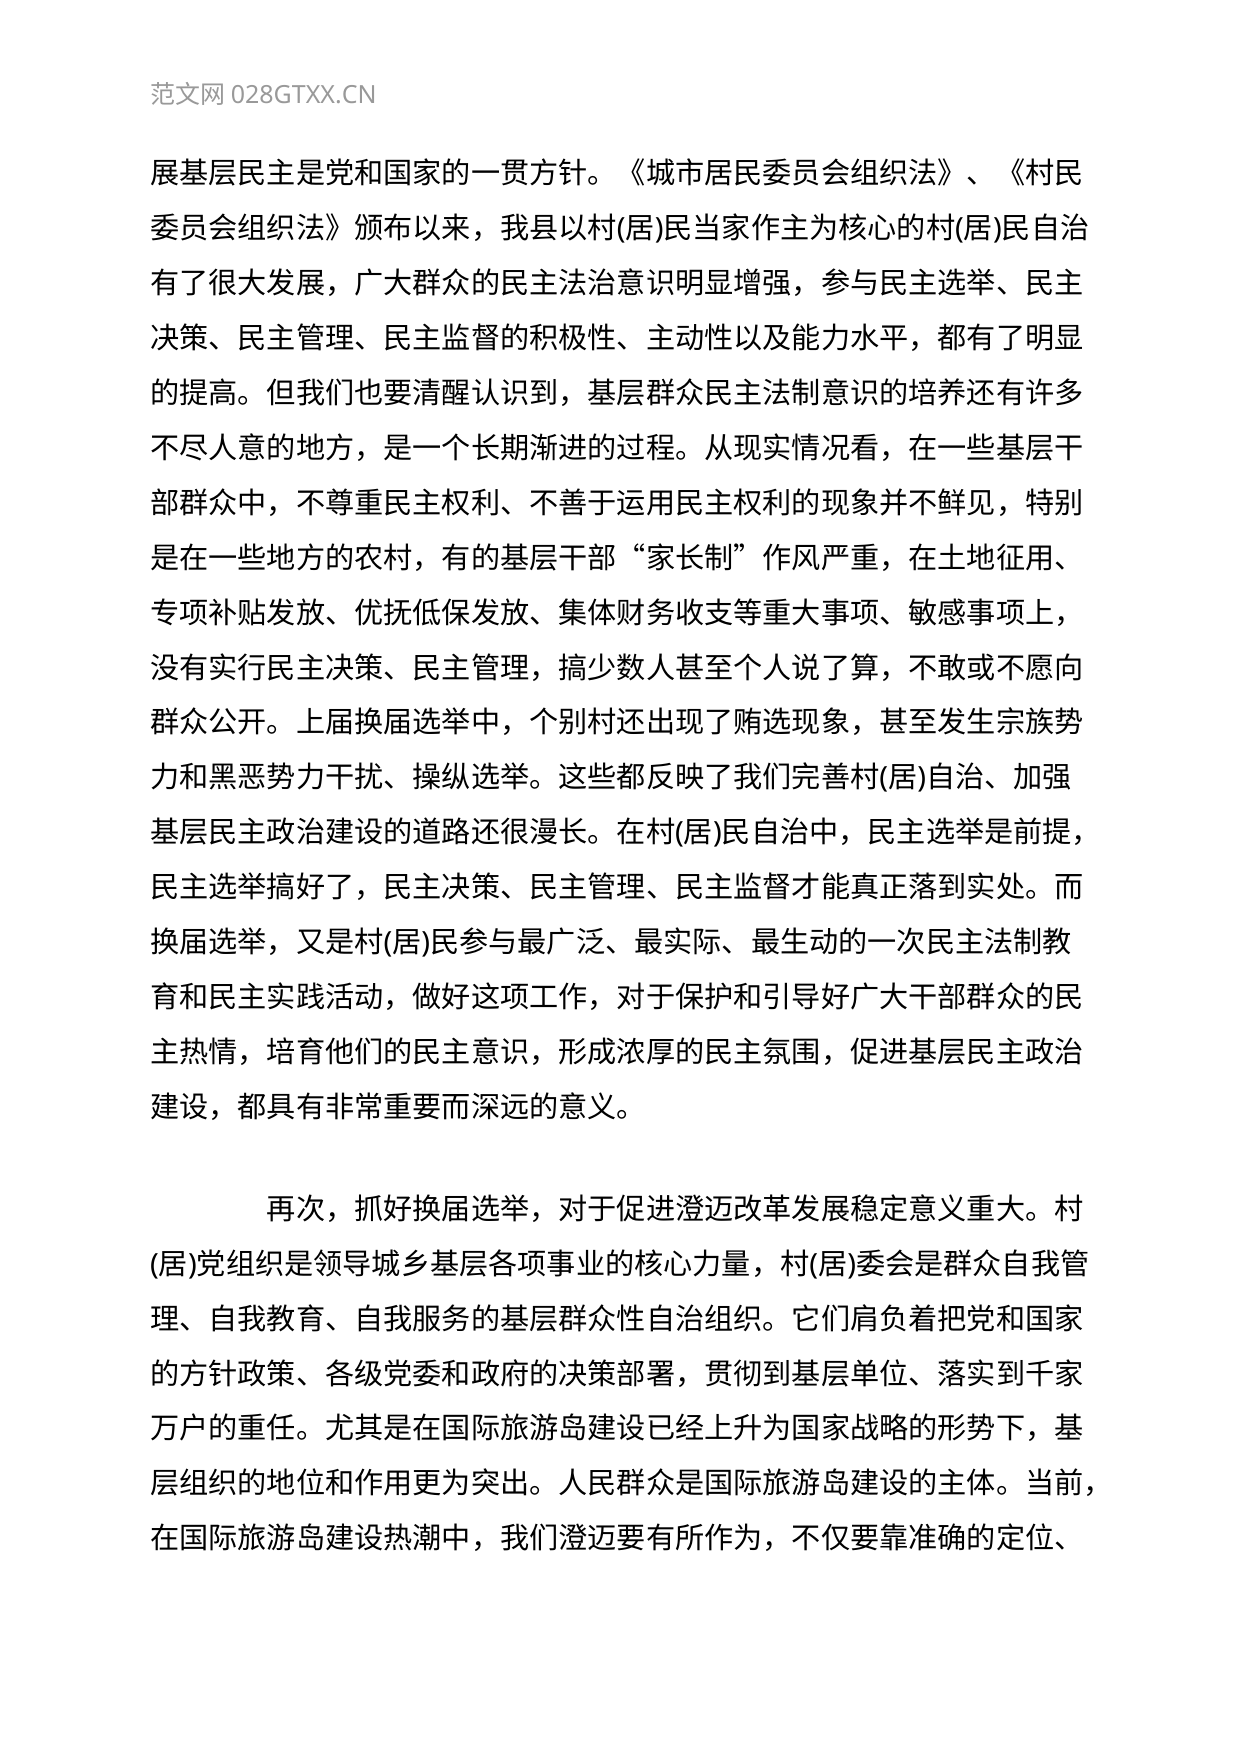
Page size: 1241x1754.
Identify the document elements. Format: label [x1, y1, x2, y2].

text [150, 1185, 1090, 1557]
text [150, 150, 1090, 1126]
